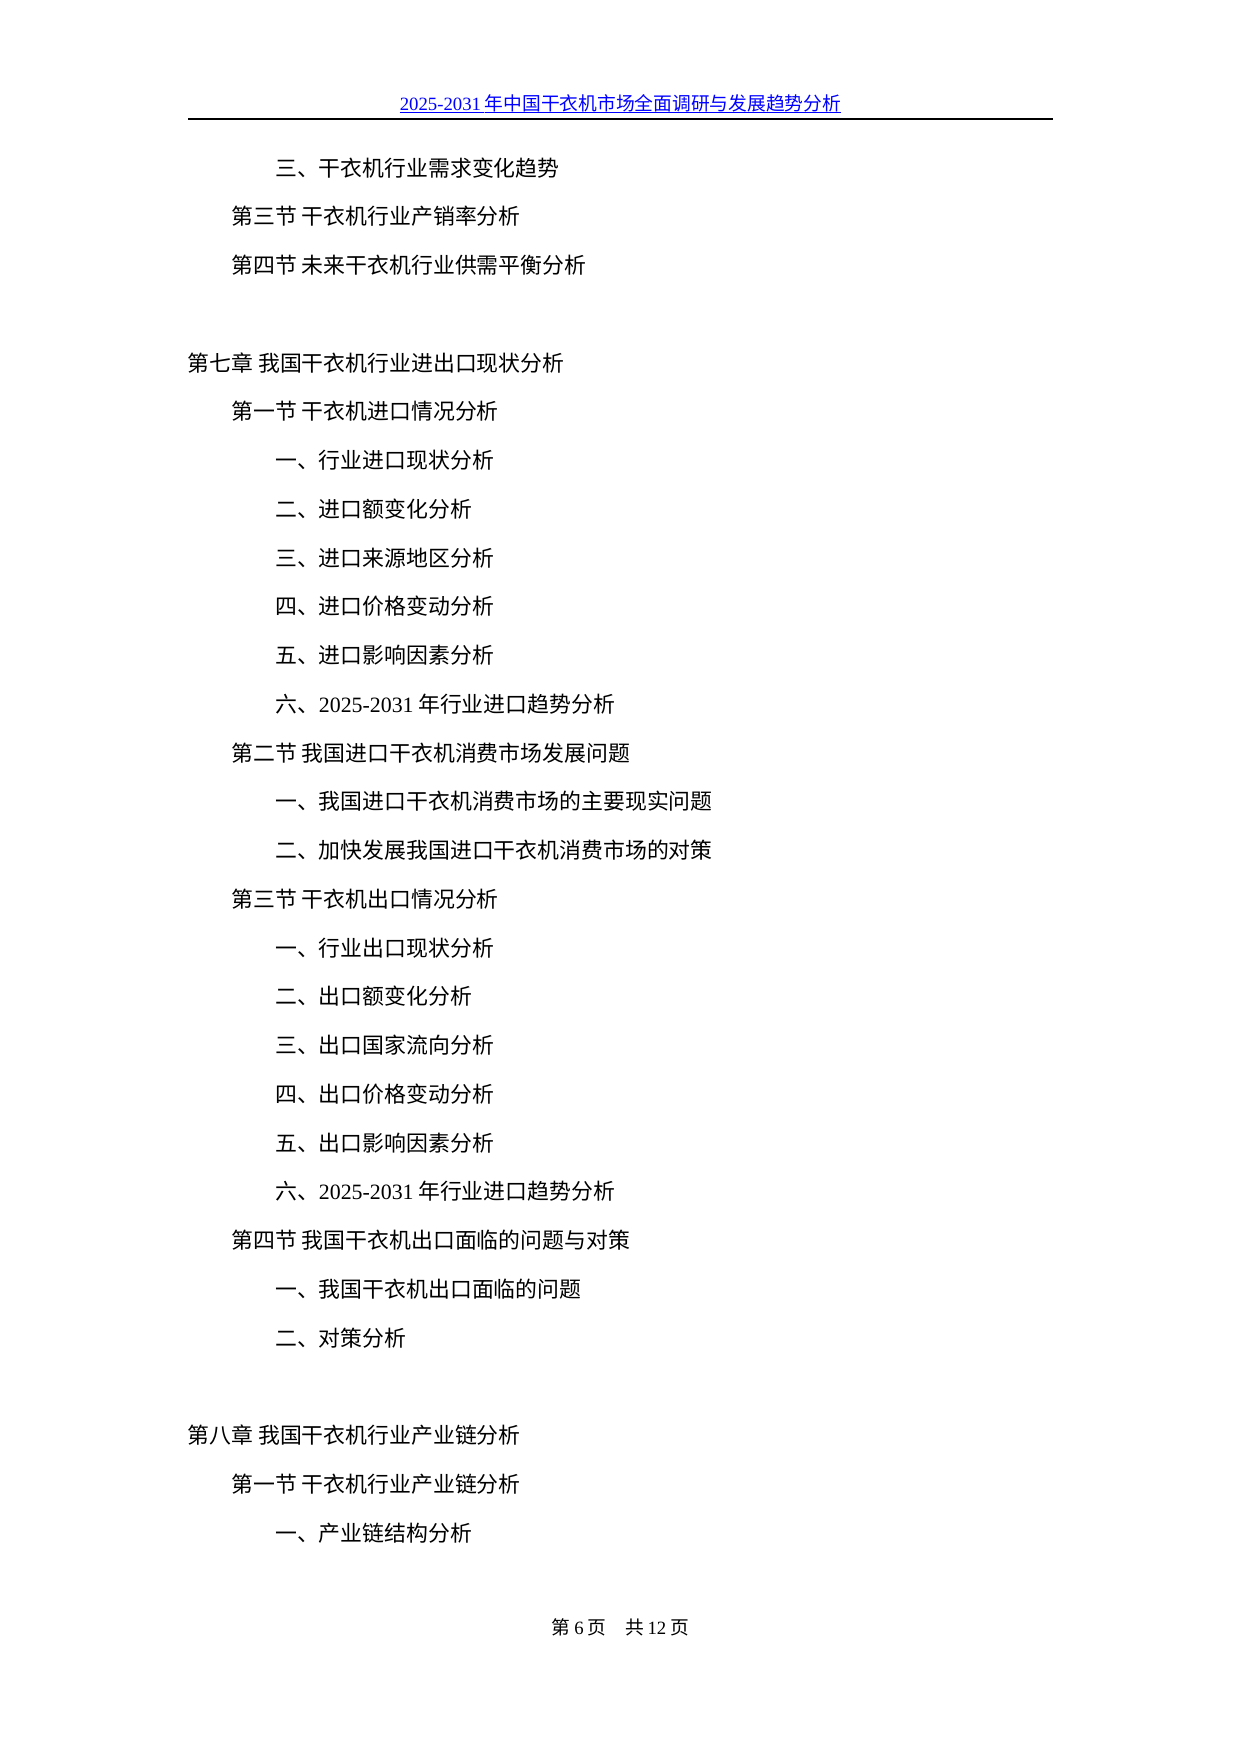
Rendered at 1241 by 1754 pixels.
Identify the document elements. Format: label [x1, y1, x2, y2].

text [187, 150, 1053, 1548]
